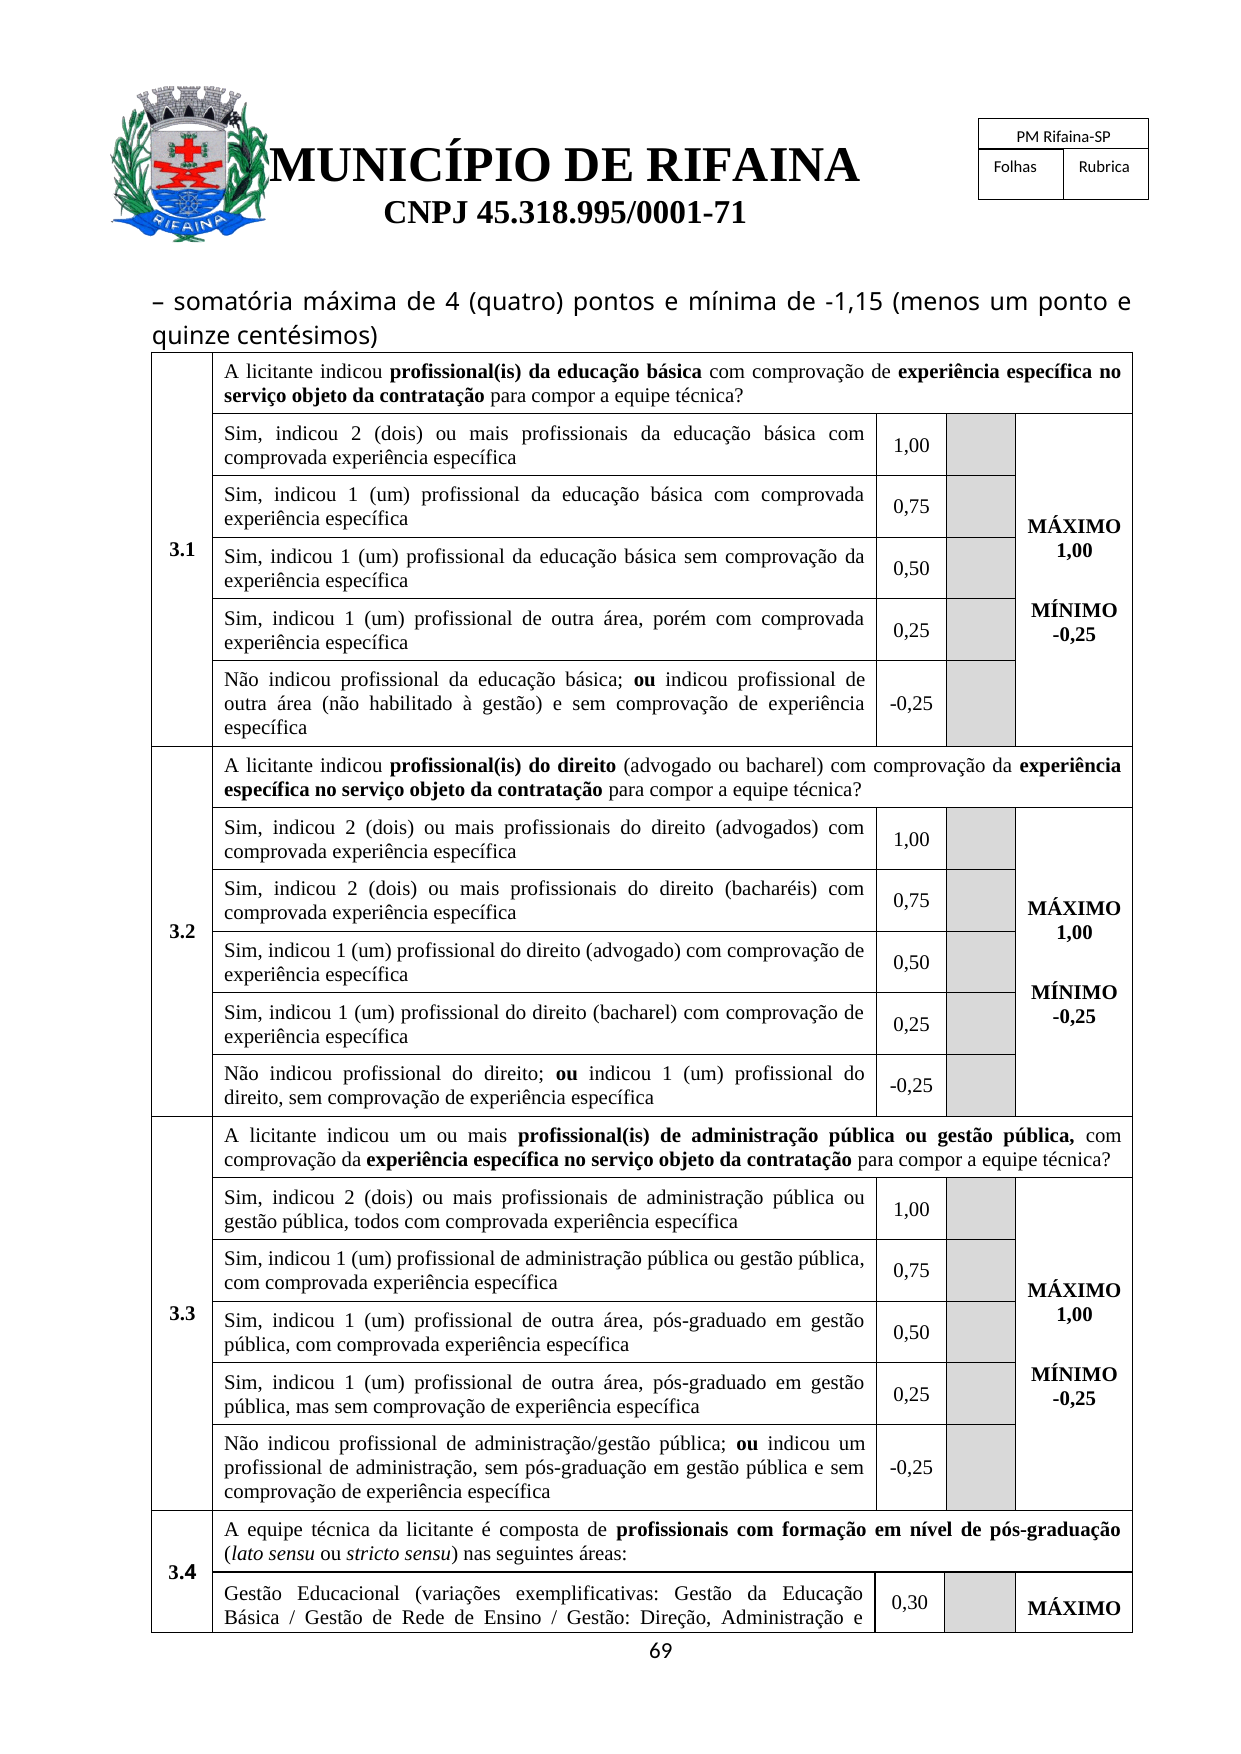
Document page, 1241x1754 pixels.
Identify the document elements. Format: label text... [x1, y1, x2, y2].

table_cell [947, 1178, 1015, 1239]
table_cell 0,75 [877, 476, 946, 537]
table_cell Sim, indicou 1 (um) profissional do direito (bacharel) com comprovação de experiência específica [213, 993, 876, 1054]
table_cell 0,25 [877, 599, 946, 660]
table_cell 0,25 [877, 993, 946, 1054]
table_cell 3.3 [152, 1117, 212, 1510]
table_cell [947, 476, 1015, 537]
table_cell Sim, indicou 1 (um) profissional de outra área, pós-graduado em gestão pública, mas sem comprovação de experiência específica [213, 1363, 876, 1424]
table_cell 3.4 [152, 1511, 212, 1632]
table_cell -0,25 [877, 661, 946, 746]
table_cell Não indicou profissional de administração/gestão pública; ou indicou um profissional de administração, sem pós-graduação em gestão pública e sem comprovação de experiência específica [213, 1425, 876, 1510]
table_cell [947, 808, 1015, 869]
table_cell 3.2 [152, 747, 212, 1116]
table_cell [947, 1425, 1015, 1510]
table_cell [945, 1573, 1015, 1632]
table_cell 1,00 [877, 808, 946, 869]
table_cell Sim, indicou 2 (dois) ou mais profissionais de administração pública ou gestão pública, todos com comprovada experiência específica [213, 1178, 876, 1239]
table_cell 0,75 [877, 870, 946, 931]
table_cell MÁXIMO 1,00 MÍNIMO -0,25 [1016, 1178, 1132, 1510]
table_cell [947, 1240, 1015, 1301]
table_cell Sim, indicou 2 (dois) ou mais profissionais da educação básica com comprovada experiência específica [213, 414, 876, 475]
table_cell [947, 1302, 1015, 1362]
table_header 3.1 [152, 353, 212, 746]
table_cell 1,00 [877, 1178, 946, 1239]
table_cell MÁXIMO 1,00 MÍNIMO 0,40 [1016, 1573, 1132, 1632]
table_cell [947, 993, 1015, 1054]
table_cell A licitante indicou profissional(is) do direito (advogado ou bacharel) com comprovação da experiência específica no serviço objeto da contratação para compor a equipe técnica? [213, 747, 1132, 807]
table_cell MÁXIMO 1,00 MÍNIMO -0,25 [1016, 808, 1132, 1116]
table_cell Não indicou profissional do direito; ou indicou 1 (um) profissional do direito, sem comprovação de experiência específica [213, 1055, 876, 1116]
table_cell A licitante indicou um ou mais profissional(is) de administração pública ou gestão pública, com comprovação da experiência específica no serviço objeto da contratação para compor a equipe técnica? [213, 1117, 1132, 1177]
table_cell 0,25 [877, 1363, 946, 1424]
table_cell Sim, indicou 1 (um) profissional do direito (advogado) com comprovação de experiência específica [213, 932, 876, 992]
table_cell 0,50 [877, 1302, 946, 1362]
table_cell Sim, indicou 1 (um) profissional de outra área, pós-graduado em gestão pública, com comprovada experiência específica [213, 1302, 876, 1362]
table_header A licitante indicou profissional(is) da educação básica com comprovação de experiência específica no serviço objeto da contratação para compor a equipe técnica? [213, 353, 1132, 413]
table_cell Não indicou profissional da educação básica; ou indicou profissional de outra área (não habilitado à gestão) e sem comprovação de experiência específica [213, 661, 876, 746]
table_cell Sim, indicou 2 (dois) ou mais profissionais do direito (advogados) com comprovada experiência específica [213, 808, 876, 869]
table_cell -0,25 [877, 1425, 946, 1510]
table_cell Sim, indicou 1 (um) profissional de outra área, porém com comprovada experiência específica [213, 599, 876, 660]
table_cell 0,50 [877, 538, 946, 598]
table_cell Sim, indicou 2 (dois) ou mais profissionais do direito (bacharéis) com comprovada experiência específica [213, 870, 876, 931]
table_cell Sim, indicou 1 (um) profissional da educação básica com comprovada experiência específica [213, 476, 876, 537]
table_cell [947, 870, 1015, 931]
table_cell 0,50 [877, 932, 946, 992]
table_cell [947, 599, 1015, 660]
table_cell 1,00 [877, 414, 946, 475]
picture [109, 83, 270, 243]
table_cell Sim, indicou 1 (um) profissional da educação básica sem comprovação da experiência específica [213, 538, 876, 598]
table_cell [947, 1363, 1015, 1424]
table_cell MÁXIMO 1,00 MÍNIMO -0,25 [1016, 414, 1132, 746]
table_cell A equipe técnica da licitante é composta de profissionais com formação em nível de pós-graduação (lato sensu ou stricto sensu) nas seguintes áreas: [213, 1511, 1132, 1571]
table_cell [947, 538, 1015, 598]
table_cell 0,30 [876, 1573, 944, 1632]
table_cell Sim, indicou 1 (um) profissional de administração pública ou gestão pública, com comprovada experiência específica [213, 1240, 876, 1301]
table_cell 0,75 [877, 1240, 946, 1301]
table_cell [947, 661, 1015, 746]
table_cell [947, 414, 1015, 475]
table_cell [947, 932, 1015, 992]
table_cell [947, 1055, 1015, 1116]
table_cell -0,25 [877, 1055, 946, 1116]
